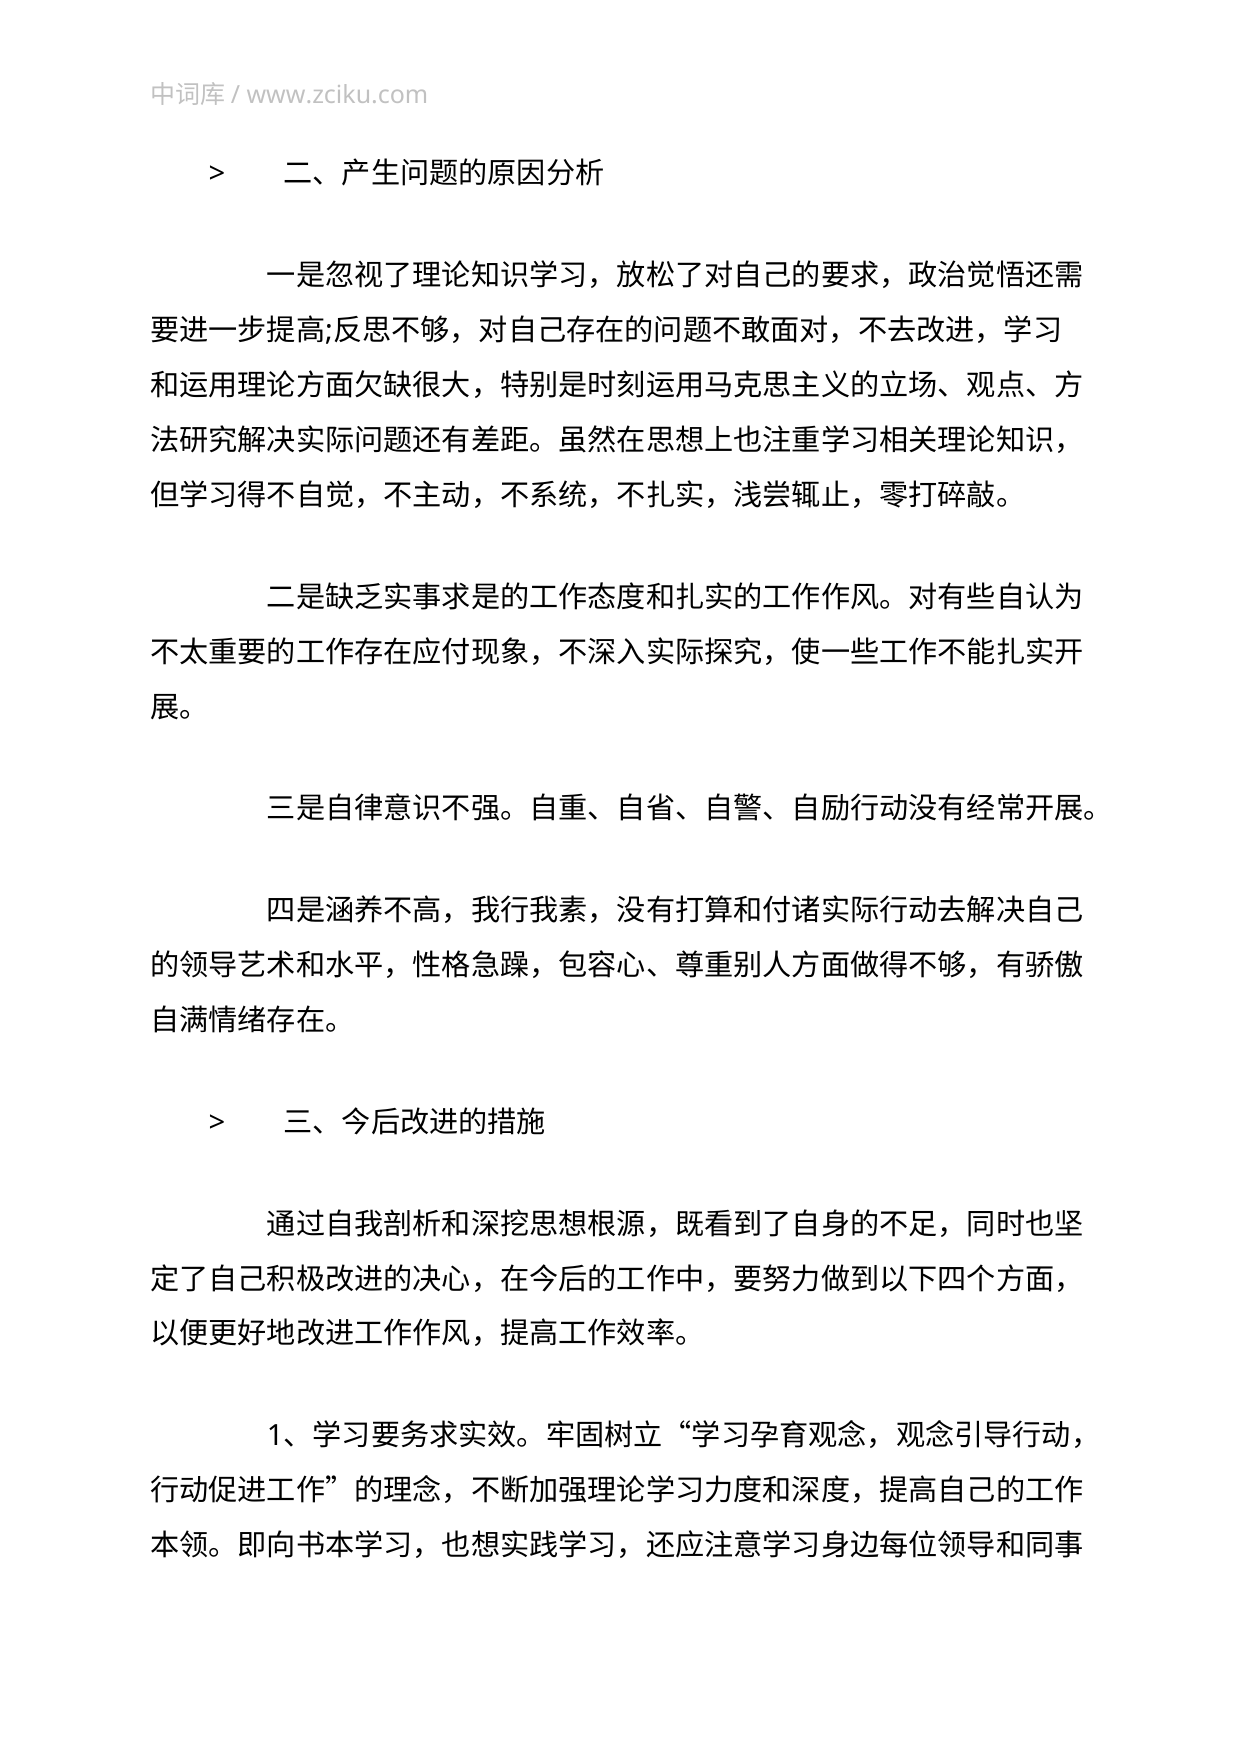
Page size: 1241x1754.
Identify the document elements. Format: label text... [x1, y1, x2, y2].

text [150, 1412, 1090, 1564]
text 一是忽视了理论知识学习，放松了对自己的要求，政治觉悟还需要进一步提高;反思不够，对自己存在的问题不敢面对，不去改进，学习和运用理论方面欠缺很大，特别是时刻运用马克思主义的立场、观点、方法研究解决实际问题还有差距。虽然在思想上也注重学习相关理论知识，但学习得不自觉，不主动，不系统，不扎实，浅尝辄止，零打碎敲。 [150, 252, 1090, 514]
text 四是涵养不高，我行我素，没有打算和付诸实际行动去解决自己的领导艺术和水平，性格急躁，包容心、尊重别人方面做得不够，有骄傲自满情绪存在。 [150, 887, 1090, 1039]
text 二是缺乏实事求是的工作态度和扎实的工作作风。对有些自认为不太重要的工作存在应付现象，不深入实际探究，使一些工作不能扎实开展。 [150, 573, 1090, 726]
text 通过自我剖析和深挖思想根源，既看到了自身的不足，同时也坚定了自己积极改进的决心，在今后的工作中，要努力做到以下四个方面，以便更好地改进工作作风，提高工作效率。 [150, 1200, 1090, 1352]
text 三是自律意识不强。自重、自省、自警、自励行动没有经常开展。 [150, 785, 1090, 827]
text > 二、产生问题的原因分析 [150, 150, 1090, 192]
text > 三、今后改进的措施 [150, 1098, 1090, 1141]
